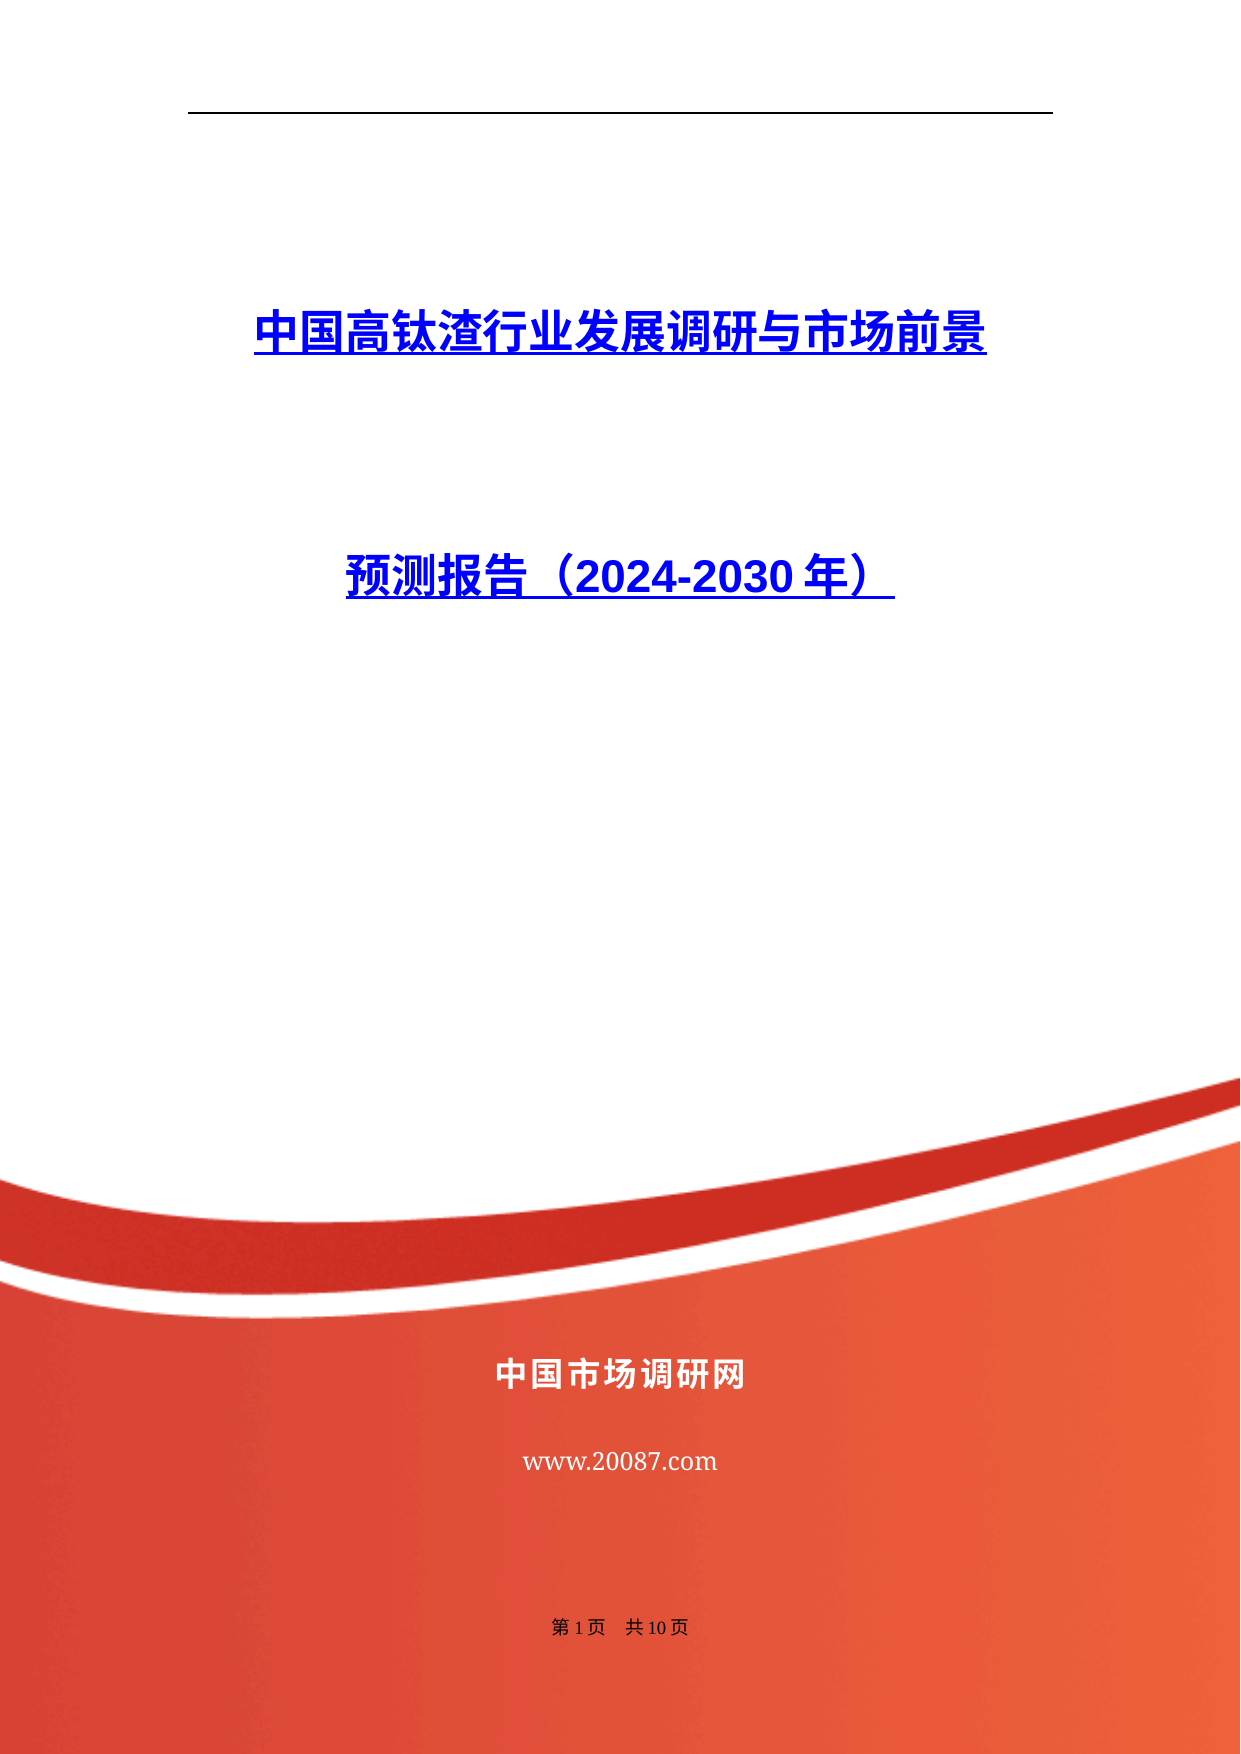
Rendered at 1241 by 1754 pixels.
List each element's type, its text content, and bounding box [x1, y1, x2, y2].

picture [0, 1006, 1241, 1754]
subtitle 中国市场调研网 [187, 1339, 1053, 1404]
text www.20087.com [187, 1428, 1053, 1493]
table_header 中国高钛渣行业发展调研与市场前景预测报告（2024-2030年） [188, 207, 1053, 773]
